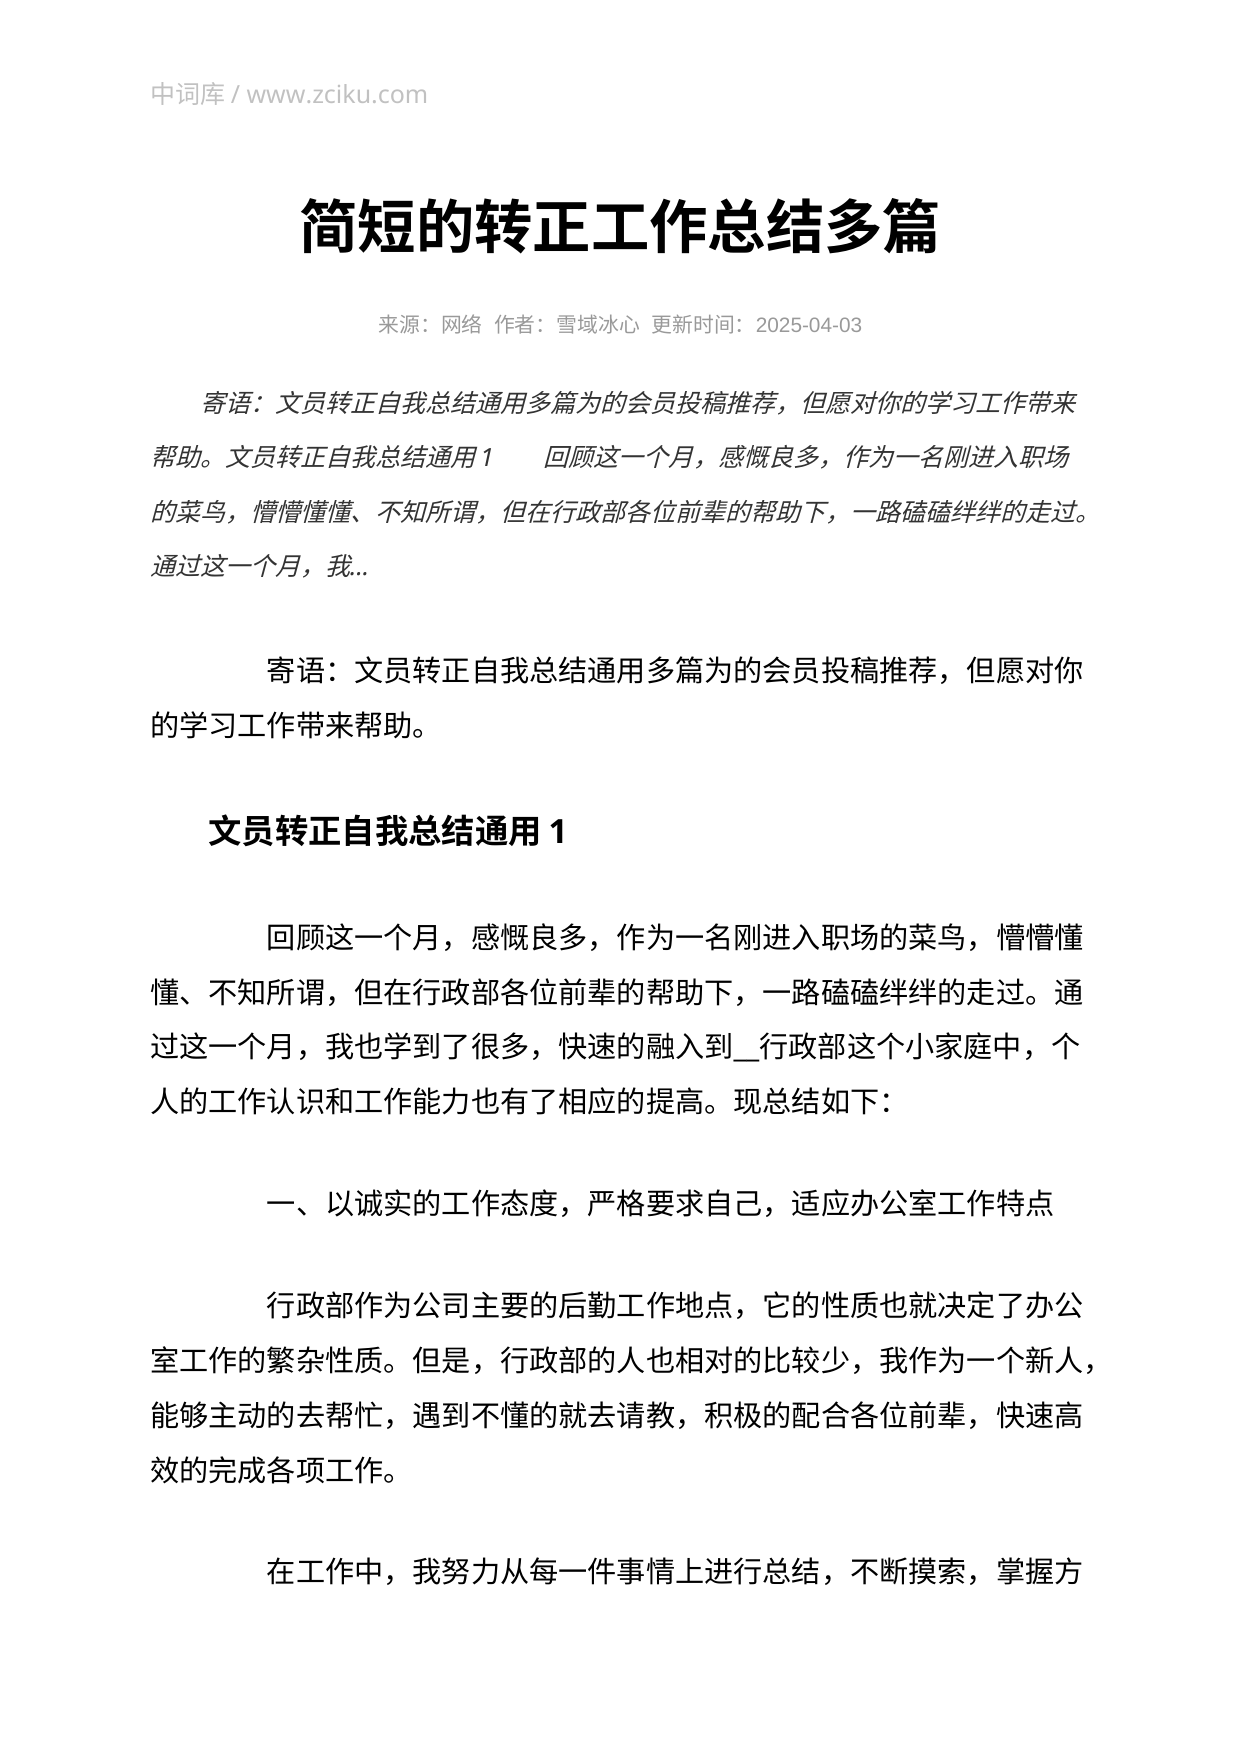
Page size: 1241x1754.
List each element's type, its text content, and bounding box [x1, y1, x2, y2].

text 寄语：文员转正自我总结通用多篇为的会员投稿推荐，但愿对你的学习工作带来帮助。 [150, 648, 1090, 745]
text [150, 1549, 1090, 1591]
text 寄语：文员转正自我总结通用多篇为的会员投稿推荐，但愿对你的学习工作带来帮助。文员转正自我总结通用1 回顾这一个月，感慨良多，作为一名刚进入职场的菜鸟，懵懵懂懂、不知所谓，但在行政部各位前辈的帮助下，一路磕磕绊绊的走过。通过这一个月，我... [150, 383, 1090, 583]
text 行政部作为公司主要的后勤工作地点，它的性质也就决定了办公室工作的繁杂性质。但是，行政部的人也相对的比较少，我作为一个新人，能够主动的去帮忙，遇到不懂的就去请教，积极的配合各位前辈，快速高效的完成各项工作。 [150, 1283, 1090, 1489]
subtitle 简短的转正工作总结多篇 [150, 181, 1090, 266]
text 回顾这一个月，感慨良多，作为一名刚进入职场的菜鸟，懵懵懂懂、不知所谓，但在行政部各位前辈的帮助下，一路磕磕绊绊的走过。通过这一个月，我也学到了很多，快速的融入到__行政部这个小家庭中，个人的工作认识和工作能力也有了相应的提高。现总结如下： [150, 914, 1090, 1121]
text 文员转正自我总结通用1 [150, 804, 1090, 853]
text 来源：网络 作者：雪域冰心 更新时间：2025-04-03 [150, 313, 1090, 337]
text 一、以诚实的工作态度，严格要求自己，适应办公室工作特点 [150, 1181, 1090, 1223]
